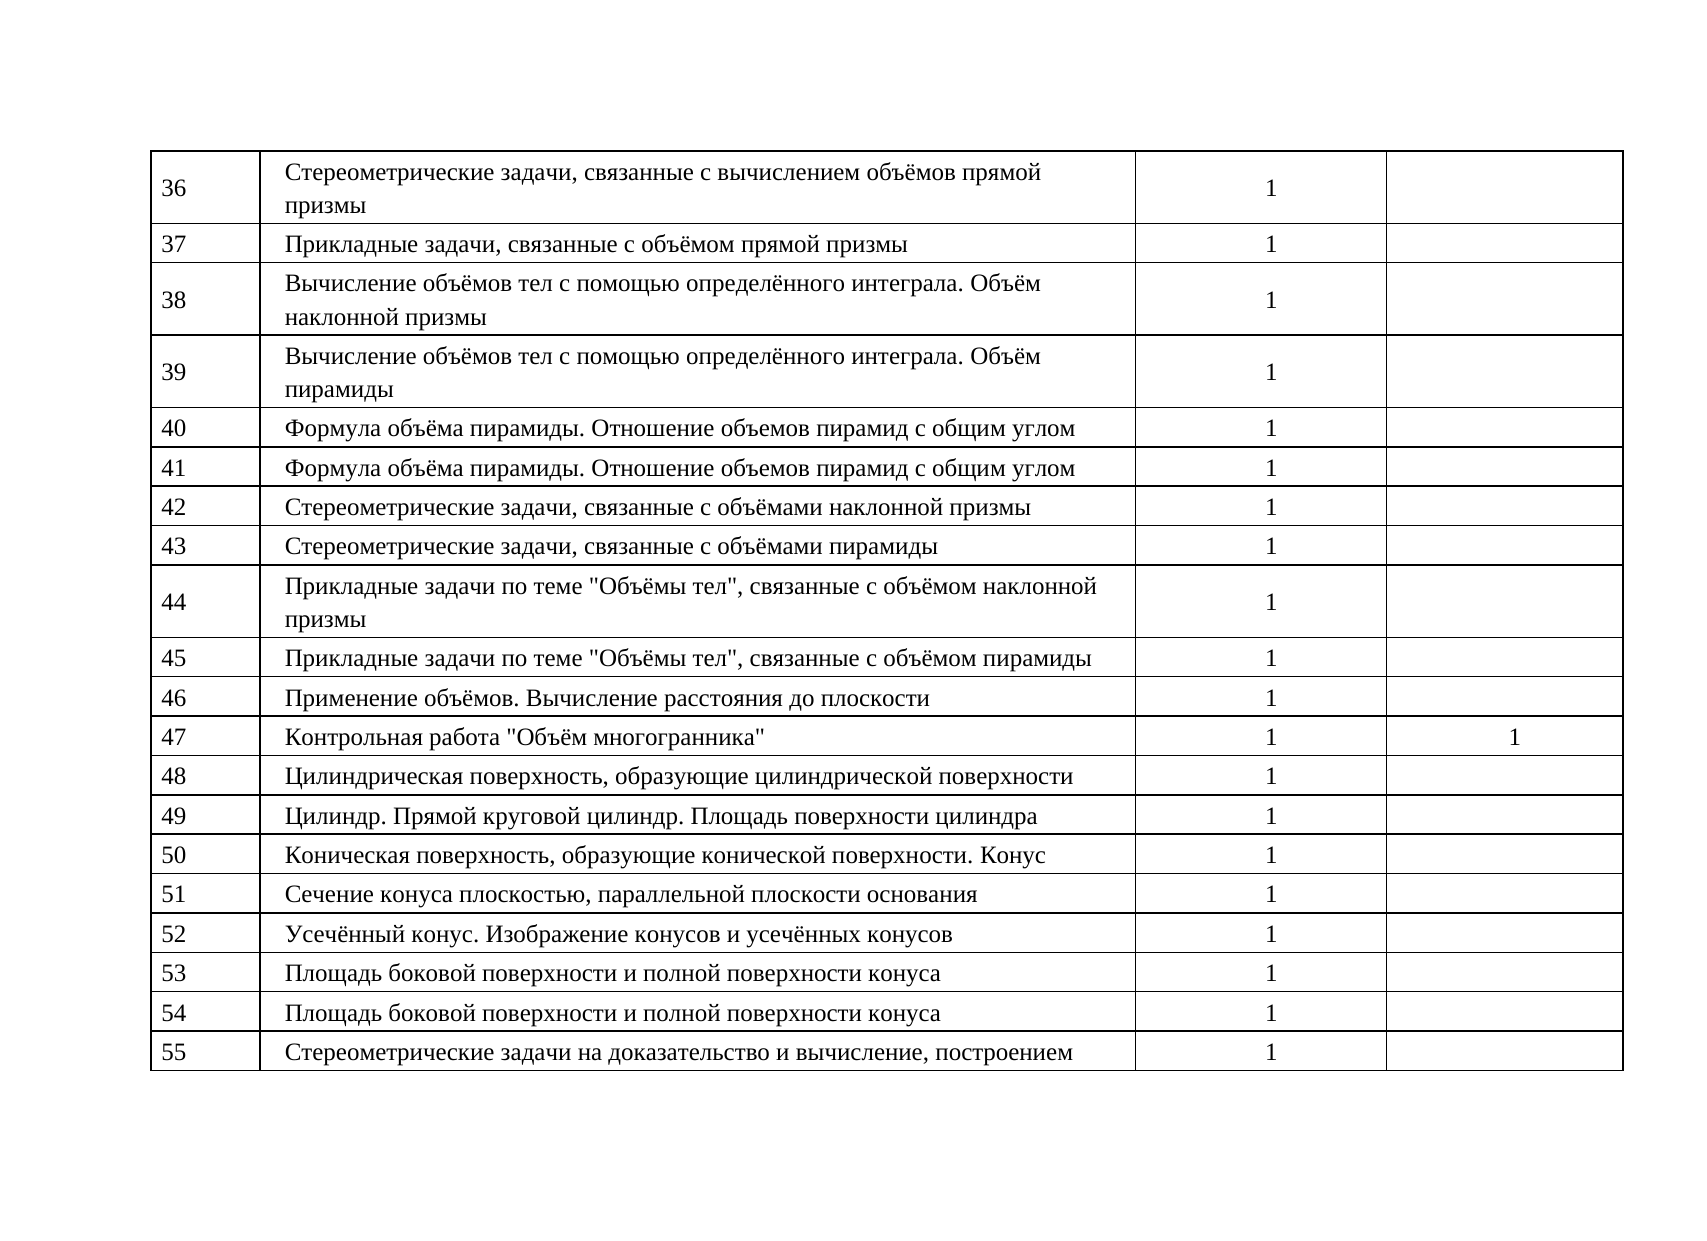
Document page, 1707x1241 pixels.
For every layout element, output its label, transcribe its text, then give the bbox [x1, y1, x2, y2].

table_cell Сечение конуса плоскостью, параллельной плоскости основания [261, 874, 1135, 912]
table_cell [1387, 263, 1622, 334]
table_cell Прикладные задачи, связанные с объёмом прямой призмы [261, 224, 1135, 262]
table_cell 46 [152, 677, 259, 715]
table_cell [1387, 992, 1622, 1030]
table_cell Применение объёмов. Вычисление расстояния до плоскости [261, 677, 1135, 715]
table_cell 52 [152, 914, 259, 951]
table_cell [1387, 566, 1622, 636]
table_cell 1 [1136, 487, 1386, 525]
table_cell [1387, 1032, 1622, 1069]
table_cell 1 [1136, 874, 1386, 912]
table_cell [261, 1032, 1135, 1069]
table_cell [1387, 914, 1622, 951]
table_cell [1387, 224, 1622, 262]
table_cell 1 [1136, 677, 1386, 715]
table_cell [1387, 448, 1622, 485]
table_cell [1387, 408, 1622, 446]
table_cell 1 [1136, 336, 1386, 407]
table_cell 1 [1136, 408, 1386, 446]
table_cell Площадь боковой поверхности и полной поверхности конуса [261, 953, 1135, 991]
table_cell 1 [1136, 756, 1386, 794]
table_cell 1 [1136, 263, 1386, 334]
table_cell Формула объёма пирамиды. Отношение объемов пирамид с общим углом [261, 448, 1135, 485]
table_cell 1 [1136, 224, 1386, 262]
table_cell 1 [1136, 1032, 1386, 1069]
table_cell Прикладные задачи по теме "Объёмы тел", связанные с объёмом наклонной призмы [261, 566, 1135, 636]
table_cell Коническая поверхность, образующие конической поверхности. Конус [261, 835, 1135, 873]
table_cell [1387, 336, 1622, 407]
table_cell [1387, 638, 1622, 676]
table_cell 1 [1136, 717, 1386, 754]
table_cell 51 [152, 874, 259, 912]
table_cell 1 [1136, 638, 1386, 676]
table_cell Стереометрические задачи, связанные с вычислением объёмов прямой призмы [261, 152, 1135, 222]
table_cell 55 [152, 1032, 259, 1069]
table_cell 1 [1136, 953, 1386, 991]
table_cell [1387, 756, 1622, 794]
table_cell 1 [1136, 796, 1386, 833]
table_cell 54 [152, 992, 259, 1030]
table_cell 38 [152, 263, 259, 334]
table_cell 49 [152, 796, 259, 833]
table_cell 50 [152, 835, 259, 873]
table_cell [1387, 677, 1622, 715]
table_cell 41 [152, 448, 259, 485]
table_cell 1 [1136, 914, 1386, 951]
table_cell Вычисление объёмов тел с помощью определённого интеграла. Объём пирамиды [261, 336, 1135, 407]
table_cell 1 [1136, 152, 1386, 222]
table_cell [1387, 874, 1622, 912]
table_cell 1 [1136, 992, 1386, 1030]
table_cell 44 [152, 566, 259, 636]
table_cell Контрольная работа "Объём многогранника" [261, 717, 1135, 754]
table_cell Вычисление объёмов тел с помощью определённого интеграла. Объём наклонной призмы [261, 263, 1135, 334]
table_cell 1 [1136, 526, 1386, 564]
table_cell [1387, 152, 1622, 222]
table_cell 43 [152, 526, 259, 564]
table_cell 1 [1136, 448, 1386, 485]
table_cell 45 [152, 638, 259, 676]
table_cell 47 [152, 717, 259, 754]
table_cell Усечённый конус. Изображение конусов и усечённых конусов [261, 914, 1135, 951]
table_cell Стереометрические задачи, связанные с объёмами пирамиды [261, 526, 1135, 564]
table_cell Стереометрические задачи, связанные с объёмами наклонной призмы [261, 487, 1135, 525]
table_cell [1387, 835, 1622, 873]
table_cell 39 [152, 336, 259, 407]
table_cell 36 [152, 152, 259, 222]
table_cell 40 [152, 408, 259, 446]
table_cell 42 [152, 487, 259, 525]
table_cell 53 [152, 953, 259, 991]
table_cell 1 [1136, 835, 1386, 873]
table_cell Прикладные задачи по теме "Объёмы тел", связанные с объёмом пирамиды [261, 638, 1135, 676]
table_cell 37 [152, 224, 259, 262]
table_cell Площадь боковой поверхности и полной поверхности конуса [261, 992, 1135, 1030]
table_cell Цилиндр. Прямой круговой цилиндр. Площадь поверхности цилиндра [261, 796, 1135, 833]
table_cell Цилиндрическая поверхность, образующие цилиндрической поверхности [261, 756, 1135, 794]
table_cell [1387, 526, 1622, 564]
table_cell [1387, 796, 1622, 833]
table_cell 48 [152, 756, 259, 794]
table_cell 1 [1136, 566, 1386, 636]
table_cell Формула объёма пирамиды. Отношение объемов пирамид с общим углом [261, 408, 1135, 446]
table_cell 1 [1387, 717, 1622, 754]
table_cell [1387, 953, 1622, 991]
table_cell [1387, 487, 1622, 525]
